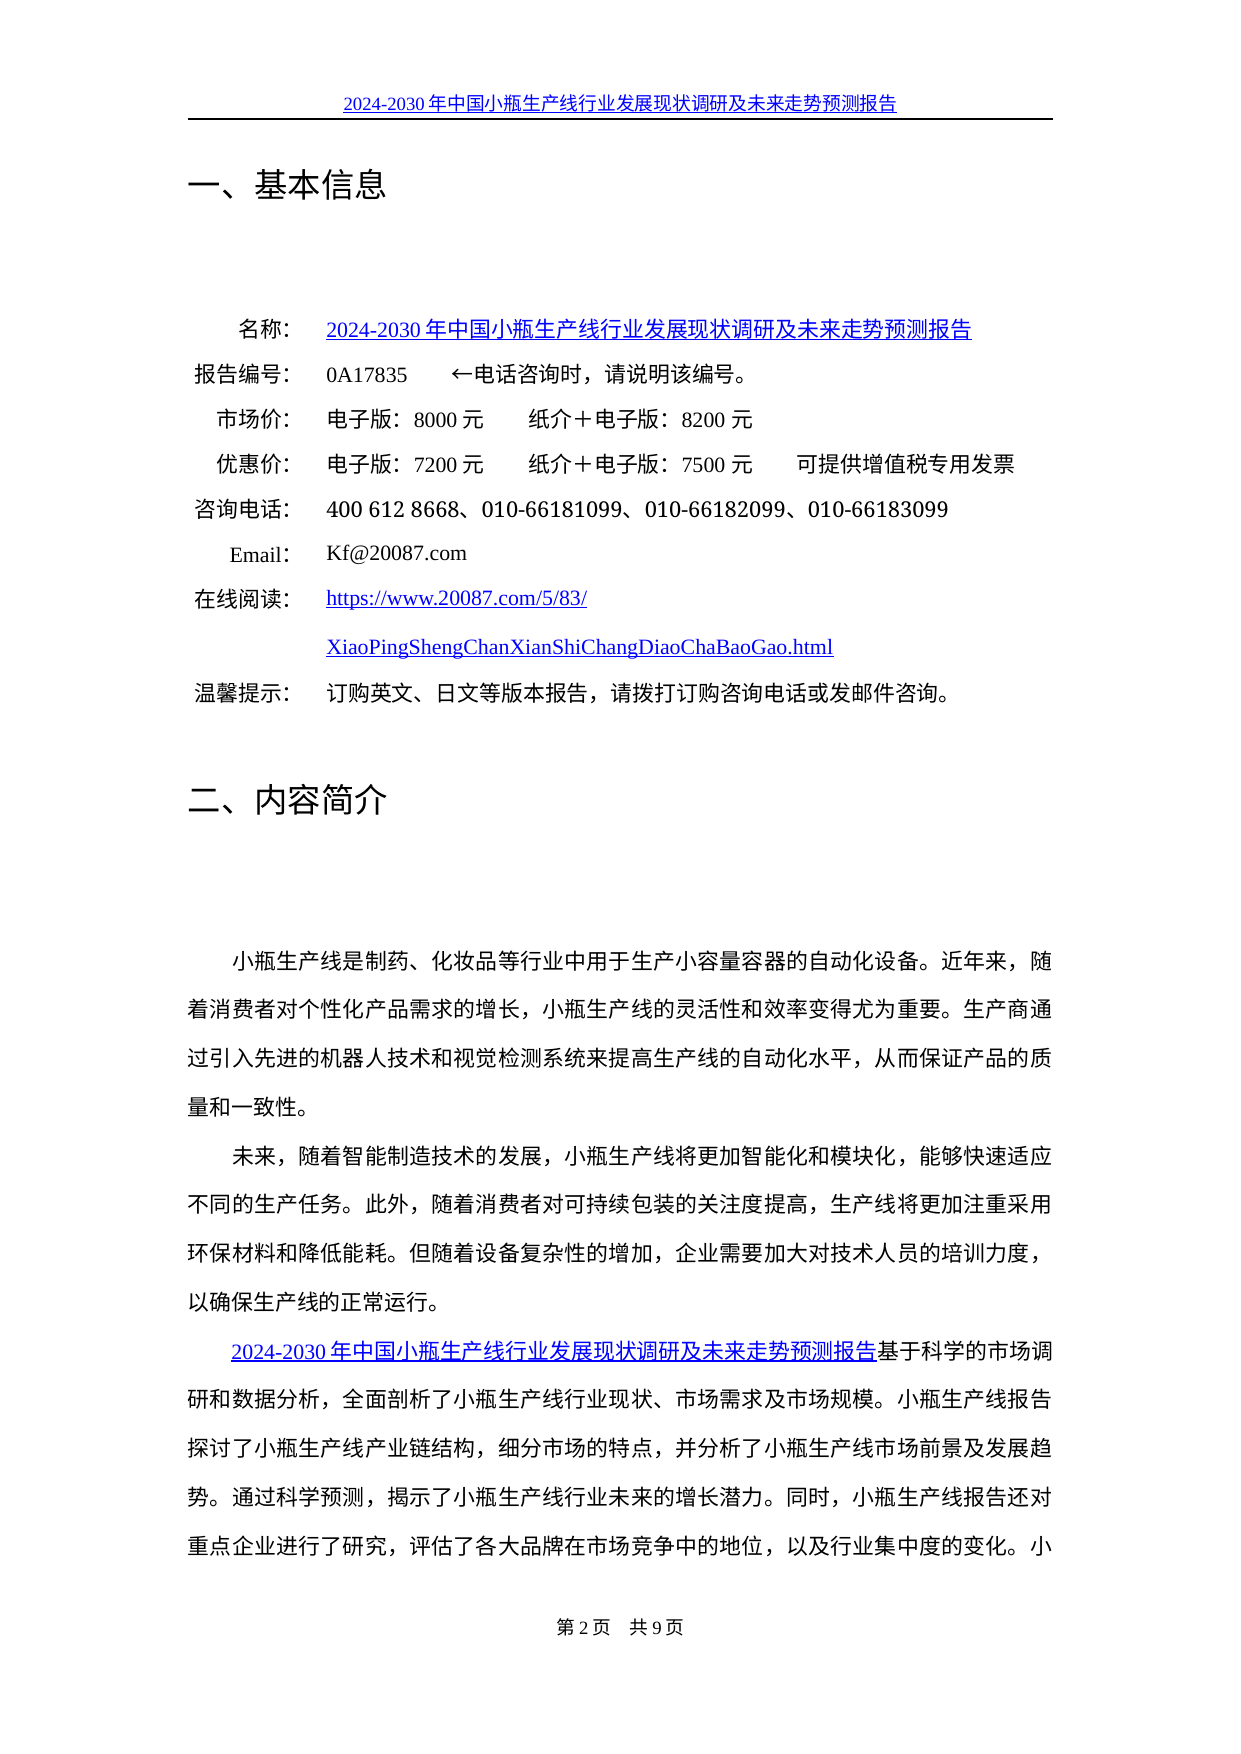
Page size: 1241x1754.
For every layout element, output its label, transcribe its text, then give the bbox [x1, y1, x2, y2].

title 一、基本信息 [187, 150, 1053, 215]
table_cell 咨询电话： [167, 492, 315, 537]
table_cell [315, 582, 1073, 675]
table_cell 报告编号： [167, 357, 315, 402]
table_cell 优惠价： [167, 447, 315, 492]
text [187, 943, 1053, 1561]
title 二、内容简介 [187, 766, 1053, 831]
table_cell 400 612 8668、010-66181099、010-66182099、010-66183099 [315, 492, 1073, 537]
table_header 2024-2030年中国小瓶生产线行业发展现状调研及未来走势预测报告 [315, 312, 1073, 357]
table_cell 市场价： [167, 402, 315, 447]
table_cell 电子版：7200 元 纸介＋电子版：7500 元 可提供增值税专用发票 [315, 447, 1073, 492]
table_cell 订购英文、日文等版本报告，请拨打订购咨询电话或发邮件咨询。 [315, 675, 1073, 720]
table_header 名称： [167, 312, 315, 357]
table_cell 电子版：8000 元 纸介＋电子版：8200 元 [315, 402, 1073, 447]
table_cell 0A17835 ←电话咨询时，请说明该编号。 [315, 357, 1073, 402]
table_cell 在线阅读： [167, 582, 315, 675]
table_cell Kf@20087.com [315, 537, 1073, 582]
table_cell Email： [167, 537, 315, 582]
table_cell 温馨提示： [167, 675, 315, 720]
